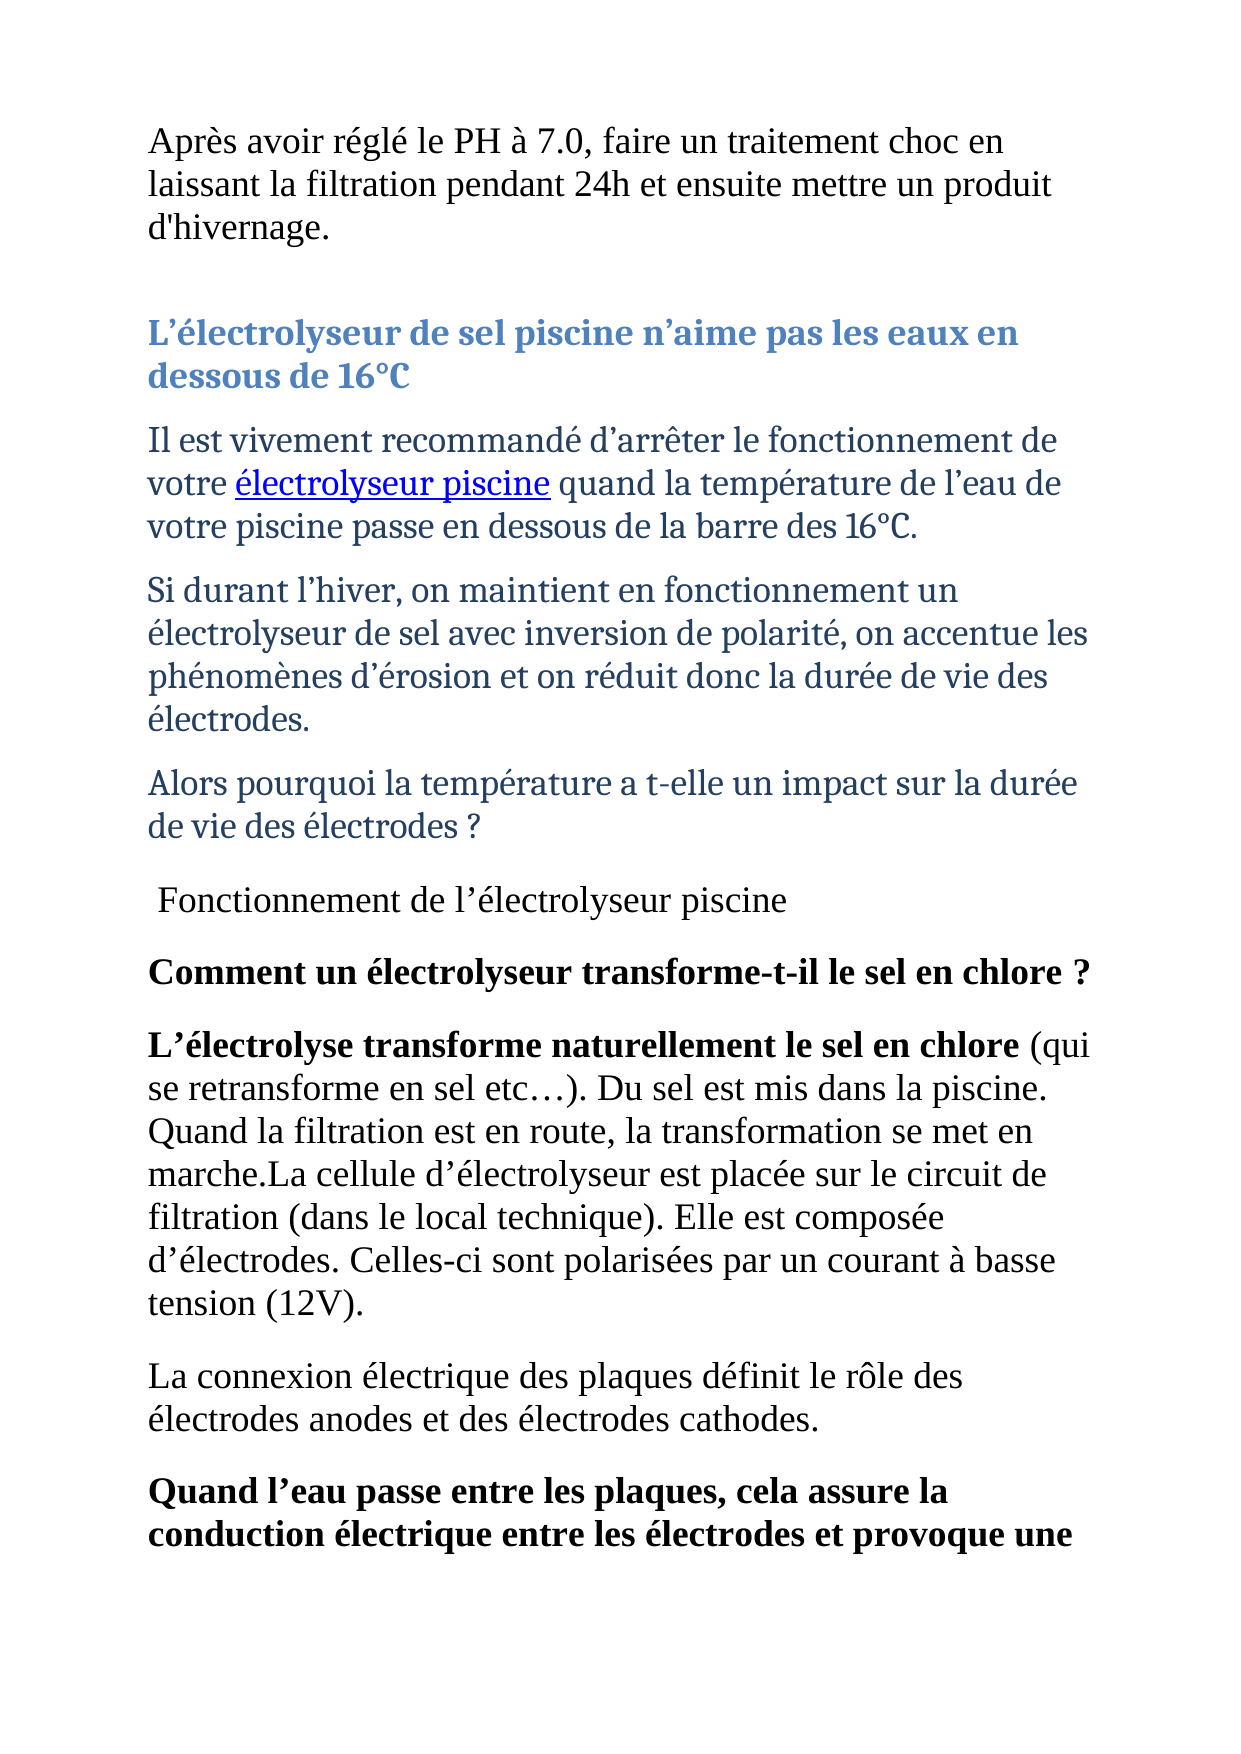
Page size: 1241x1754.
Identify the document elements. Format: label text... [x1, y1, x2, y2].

text La connexion électrique des plaques définit le rôle des électrodes anodes et des électrodes cathodes. [148, 1353, 1093, 1439]
text Après avoir réglé le PH à 7.0, faire un traitement choc en laissant la filtration pendant 24h et ensuite mettre un produit d'hivernage. [148, 118, 1093, 247]
subtitle Comment un électrolyseur transforme-t-il le sel en chlore ? [148, 950, 1093, 993]
text L’électrolyse transforme naturellement le sel en chlore (qui se retransforme en sel etc…). Du sel est mis dans la piscine. Quand la filtration est en route, la transformation se met en marche.La cellule d’électrolyseur est placée sur le circuit de filtration (dans le local technique). Elle est composée d’électrodes. Celles-ci sont polarisées par un courant à basse tension (12V). [148, 1022, 1093, 1324]
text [148, 1468, 1093, 1555]
subtitle Si durant l’hiver, on maintient en fonctionnement un électrolyseur de sel avec inversion de polarité, on accentue les phénomènes d’érosion et on réduit donc la durée de vie des électrodes. [148, 569, 1093, 741]
subtitle Alors pourquoi la température a t-elle un impact sur la durée de vie des électrodes ? [148, 762, 1093, 848]
subtitle L’électrolyseur de sel piscine n’aime pas les eaux en dessous de 16°C [148, 311, 1093, 398]
text Fonctionnement de l’électrolyseur piscine [148, 877, 1093, 921]
subtitle Il est vivement recommandé d’arrêter le fonctionnement de votre électrolyseur piscine quand la température de l’eau de votre piscine passe en dessous de la barre des 16°C. [148, 418, 1093, 548]
